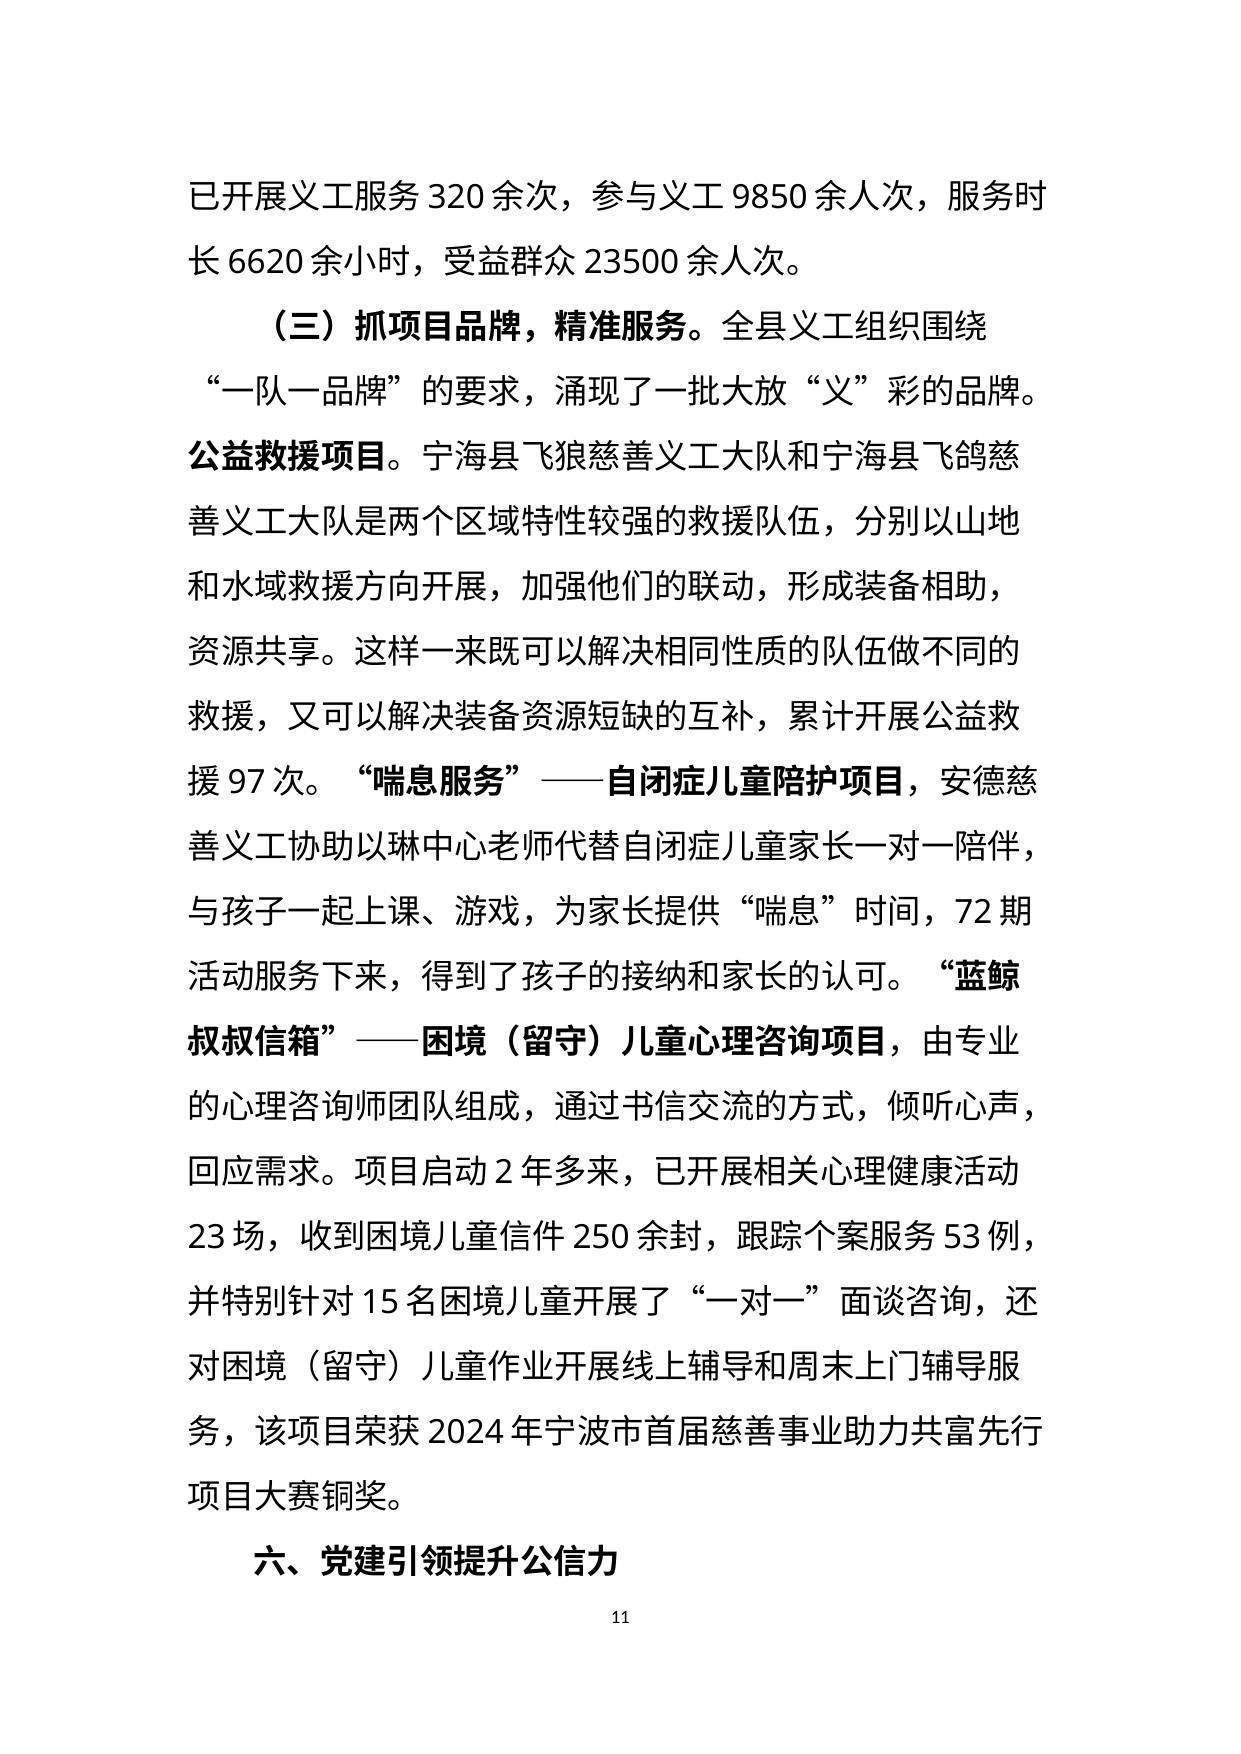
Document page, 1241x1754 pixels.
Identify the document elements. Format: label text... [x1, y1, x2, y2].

text （三）抓项目品牌，精准服务。全县义工组织围绕“一队一品牌”的要求，涌现了一批大放“义”彩的品牌。公益救援项目。宁海县飞狼慈善义工大队和宁海县飞鸽慈善义工大队是两个区域特性较强的救援队伍，分别以山地和水域救援方向开展，加强他们的联动，形成装备相助，资源共享。这样一来既可以解决相同性质的队伍做不同的救援，又可以解决装备资源短缺的互补，累计开展公益救援97次。“喘息服务”——自闭症儿童陪护项目，安德慈善义工协助以琳中心老师代替自闭症儿童家长一对一陪伴，与孩子一起上课、游戏，为家长提供“喘息”时间，72期活动服务下来，得到了孩子的接纳和家长的认可。“蓝鲸叔叔信箱”——困境（留守）儿童心理咨询项目，由专业的心理咨询师团队组成，通过书信交流的方式，倾听心声，回应需求。项目启动2年多来，已开展相关心理健康活动23场，收到困境儿童信件250余封，跟踪个案服务53例，并特别针对15名困境儿童开展了“一对一”面谈咨询，还对困境（留守）儿童作业开展线上辅导和周末上门辅导服务，该项目荣获2024年宁波市首届慈善事业助力共富先行项目大赛铜奖。 [187, 292, 1053, 1527]
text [187, 162, 1053, 292]
text 六、党建引领提升公信力 [187, 1527, 1053, 1592]
